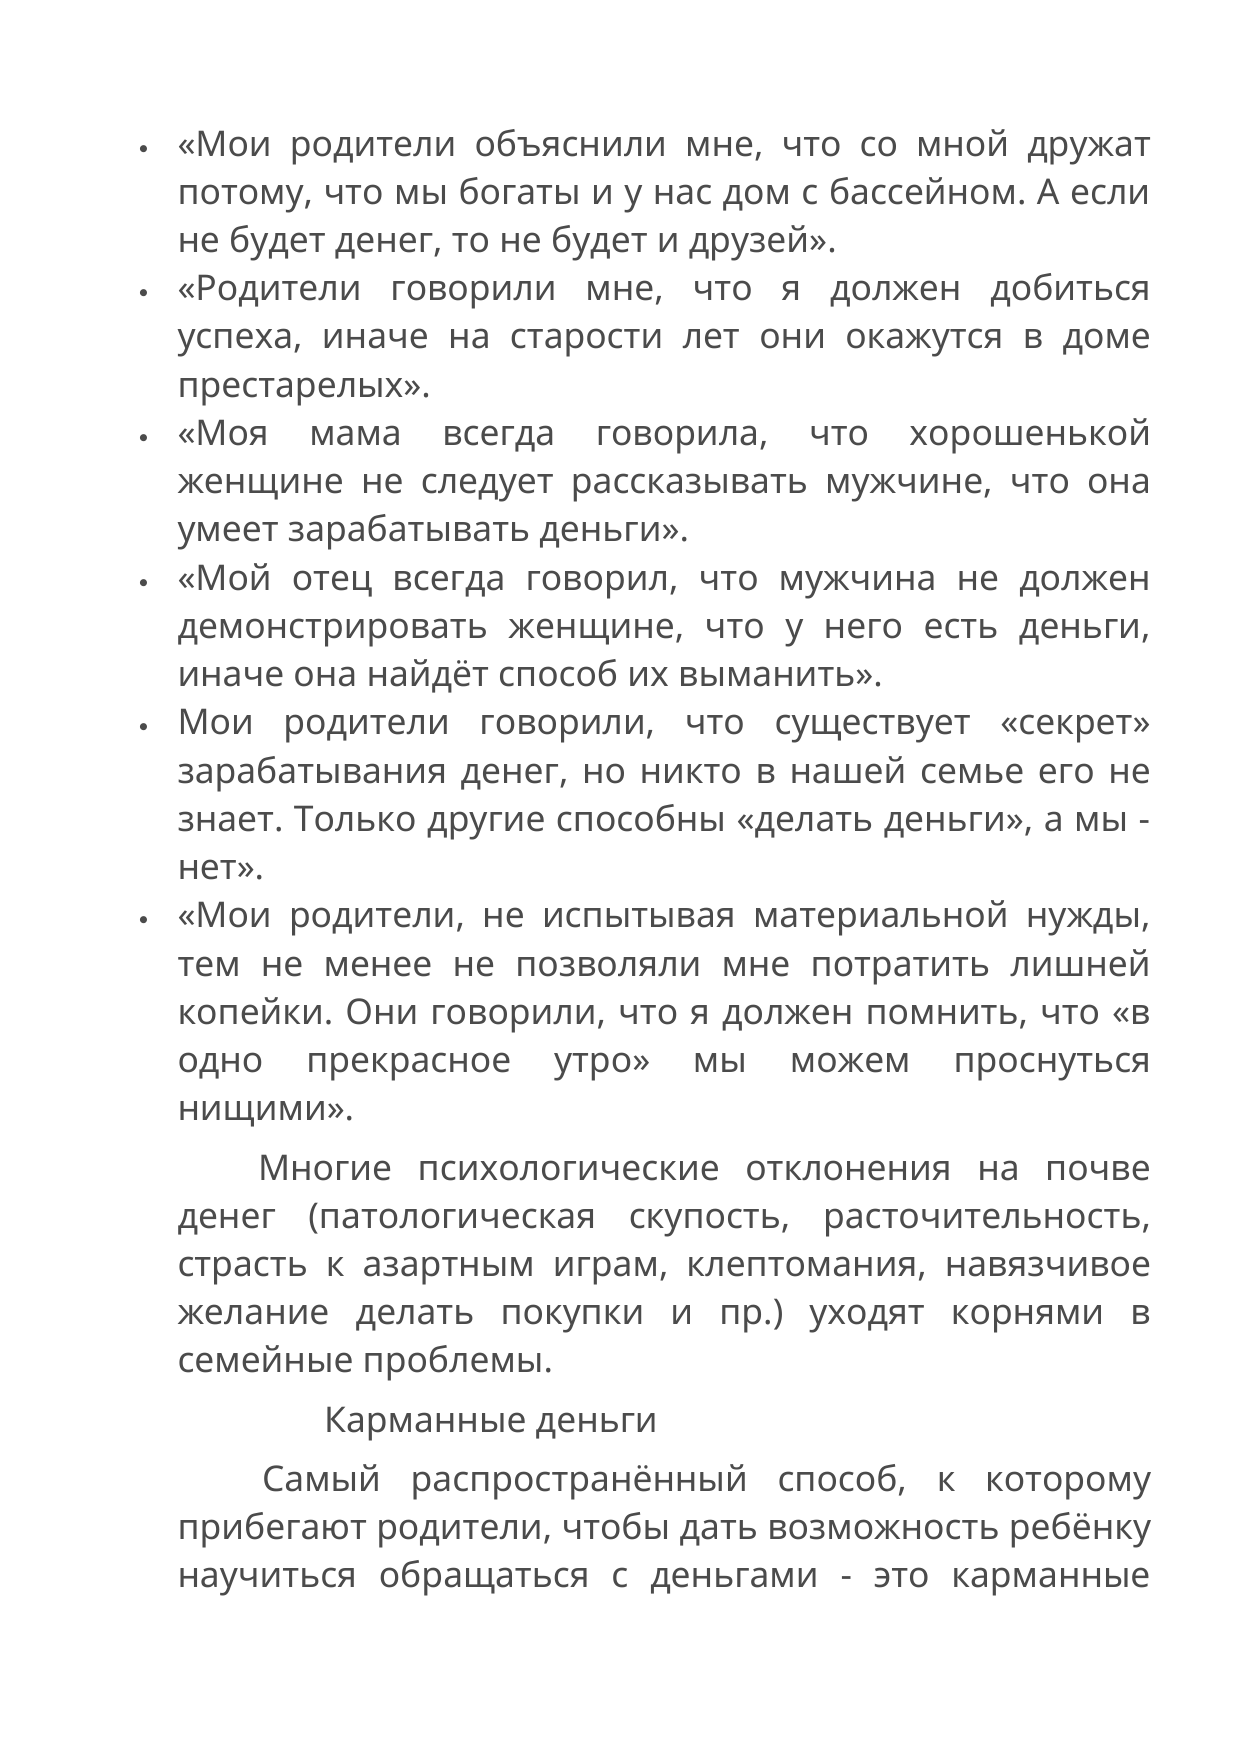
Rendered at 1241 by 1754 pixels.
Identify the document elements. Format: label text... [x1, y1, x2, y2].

list «Моя мама всегда говорила, что хорошенькой женщине не следует рассказывать мужчине, что она умеет зарабатывать деньги». [140, 407, 1152, 552]
text Многие психологические отклонения на почве денег (патологическая скупость, расточительность, страсть к азартным играм, клептомания, навязчивое желание делать покупки и пр.) уходят корнями в семейные проблемы. [177, 1142, 1152, 1383]
text Карманные деньги [177, 1394, 1152, 1442]
list «Мой отец всегда говорил, что мужчина не должен демонстрировать женщине, что у него есть деньги, иначе она найдёт способ их выманить». [140, 552, 1152, 697]
list Мои родители говорили, что существует «секрет» зарабатывания денег, но никто в нашей семье его не знает. Только другие способны «делать деньги», а мы - нет». [140, 697, 1152, 890]
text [177, 1453, 1152, 1598]
list «Мои родители, не испытывая материальной нужды, тем не менее не позволяли мне потратить лишней копейки. Они говорили, что я должен помнить, что «в одно прекрасное утро» мы можем проснуться нищими». [140, 890, 1152, 1131]
list «Мои родители объяснили мне, что со мной дружат потому, что мы богаты и у нас дом с бассейном. А если не будет денег, то не будет и друзей». [140, 118, 1152, 263]
list «Родители говорили мне, что я должен добиться успеха, иначе на старости лет они окажутся в доме престарелых». [140, 263, 1152, 407]
